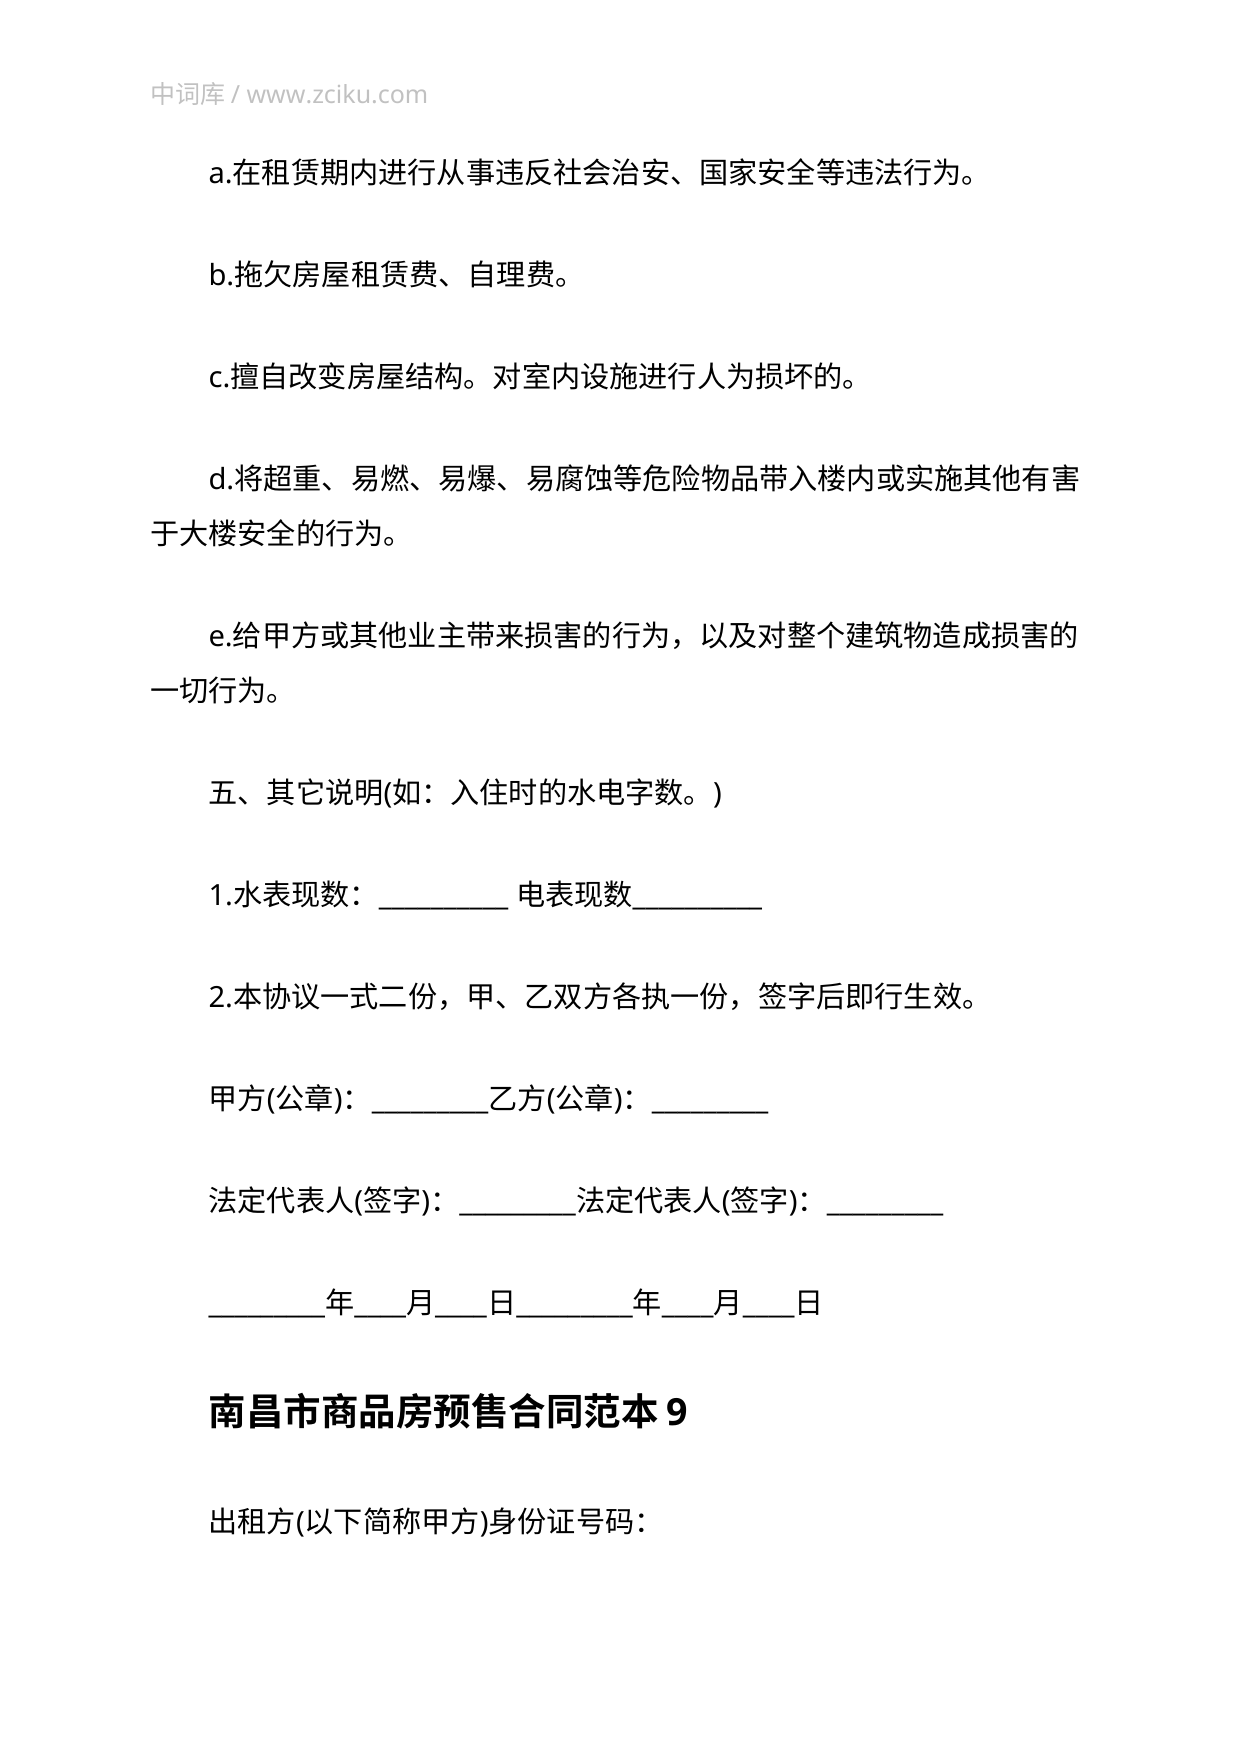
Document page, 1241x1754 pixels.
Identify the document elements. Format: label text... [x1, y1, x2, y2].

text 法定代表人(签字)：_________法定代表人(签字)：_________ [150, 1177, 1090, 1220]
text c.擅自改变房屋结构。对室内设施进行人为损坏的。 [150, 354, 1090, 396]
text _________年____月____日_________年____月____日 [150, 1279, 1090, 1322]
text 五、其它说明(如：入住时的水电字数。) [150, 769, 1090, 812]
text 南昌市商品房预售合同范本9 [150, 1381, 1090, 1436]
text 1.水表现数：__________ 电表现数__________ [150, 871, 1090, 914]
text e.给甲方或其他业主带来损害的行为，以及对整个建筑物造成损害的一切行为。 [150, 613, 1090, 710]
text d.将超重、易燃、易爆、易腐蚀等危险物品带入楼内或实施其他有害于大楼安全的行为。 [150, 456, 1090, 553]
text 甲方(公章)：_________乙方(公章)：_________ [150, 1075, 1090, 1118]
text a.在租赁期内进行从事违反社会治安、国家安全等违法行为。 [150, 150, 1090, 192]
text b.拖欠房屋租赁费、自理费。 [150, 252, 1090, 294]
text 出租方(以下简称甲方)身份证号码： [150, 1499, 1090, 1541]
text 2.本协议一式二份，甲、乙双方各执一份，签字后即行生效。 [150, 973, 1090, 1016]
